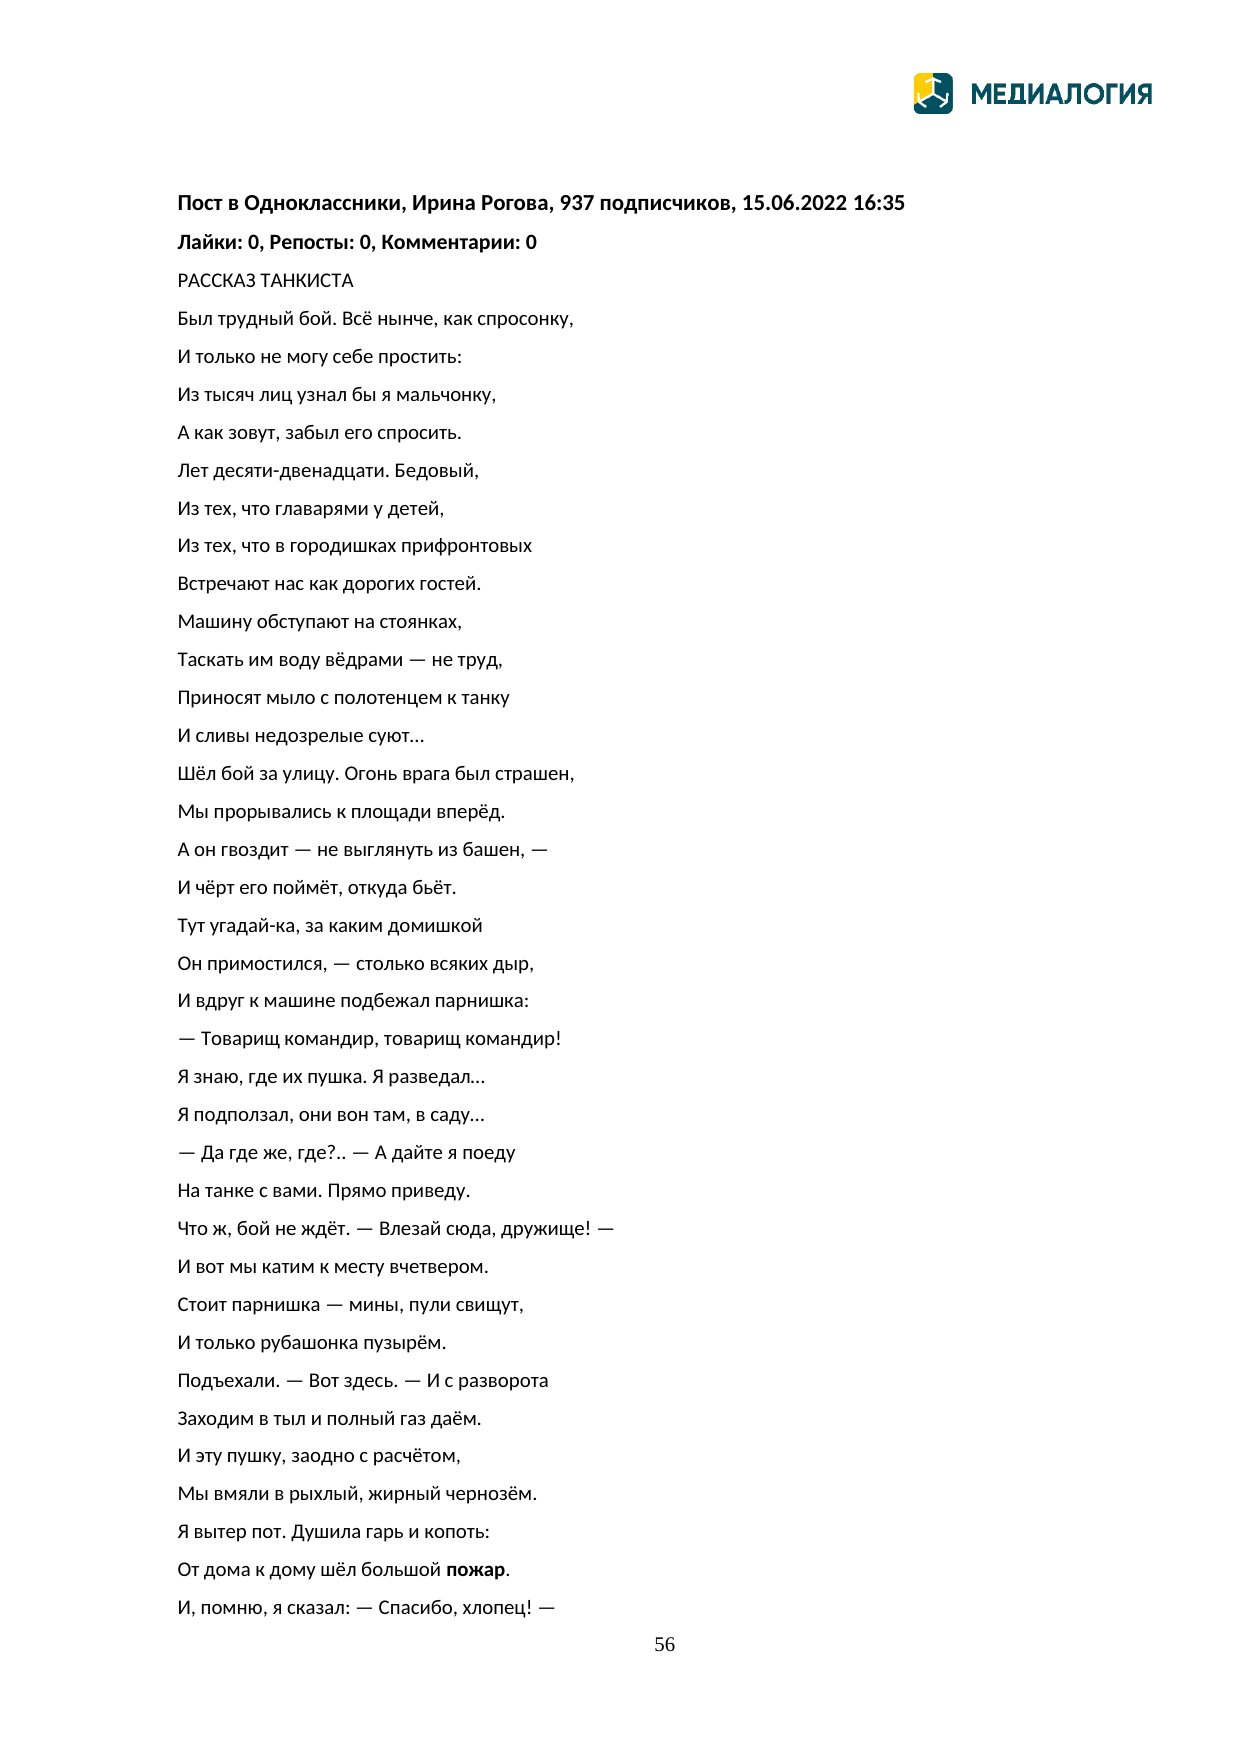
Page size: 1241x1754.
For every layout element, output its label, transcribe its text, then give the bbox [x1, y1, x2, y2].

text Приносят мыло с полотенцем к танку [177, 684, 1152, 710]
text Шёл бой за улицу. Огонь врага был страшен, [177, 760, 1152, 786]
text РАССКАЗ ТАНКИСТА [177, 267, 1152, 293]
text Из тех, что в городишках прифронтовых [177, 533, 1152, 558]
text Подъехали. — Вот здесь. — И с разворота [177, 1367, 1152, 1392]
text А как зовут, забыл его спросить. [177, 419, 1152, 444]
text Мы прорывались к площади вперёд. [177, 798, 1152, 823]
text И вдруг к машине подбежал парнишка: [177, 988, 1152, 1013]
text И вот мы катим к месту вчетвером. [177, 1253, 1152, 1278]
text Стоит парнишка — мины, пули свищут, [177, 1291, 1152, 1316]
text Таскать им воду вёдрами — не труд, [177, 646, 1152, 672]
text И только не могу себе простить: [177, 343, 1152, 368]
text Из тех, что главарями у детей, [177, 495, 1152, 520]
picture [913, 73, 1152, 114]
text — Товарищ командир, товарищ командир! [177, 1026, 1152, 1051]
text Я вытер пот. Душила гарь и копоть: [177, 1518, 1152, 1544]
text Я подползал, они вон там, в саду… [177, 1101, 1152, 1127]
text И эту пушку, заодно с расчётом, [177, 1443, 1152, 1468]
text От дома к дому шёл большой пожар. [177, 1556, 1152, 1582]
text Заходим в тыл и полный газ даём. [177, 1405, 1152, 1430]
text Что ж, бой не ждёт. — Влезай сюда, дружище! — [177, 1215, 1152, 1241]
text На танке с вами. Прямо приведу. [177, 1177, 1152, 1203]
text Мы вмяли в рыхлый, жирный чернозём. [177, 1481, 1152, 1506]
text Лет десяти-двенадцати. Бедовый, [177, 457, 1152, 482]
text А он гвоздит — не выглянуть из башен, — [177, 836, 1152, 861]
text И, помню, я сказал: — Спасибо, хлопец! — [177, 1594, 1152, 1620]
text И чёрт его поймёт, откуда бьёт. [177, 874, 1152, 899]
text Встречают нас как дорогих гостей. [177, 571, 1152, 596]
text Лайки: 0, Репосты: 0, Комментарии: 0 [177, 228, 1152, 255]
text Машину обступают на стоянках, [177, 608, 1152, 634]
text Был трудный бой. Всё нынче, как спросонку, [177, 305, 1152, 331]
text Пост в Одноклассники, Ирина Рогова, 937 подписчиков, 15.06.2022 16:35 [177, 188, 1152, 216]
text Он примостился, — столько всяких дыр, [177, 950, 1152, 975]
text — Да где же, где?.. — А дайте я поеду [177, 1139, 1152, 1165]
text Тут угадай-ка, за каким домишкой [177, 912, 1152, 937]
text Я знаю, где их пушка. Я разведал… [177, 1063, 1152, 1089]
text И только рубашонка пузырём. [177, 1329, 1152, 1354]
text Из тысяч лиц узнал бы я мальчонку, [177, 381, 1152, 406]
text И сливы недозрелые суют… [177, 722, 1152, 748]
